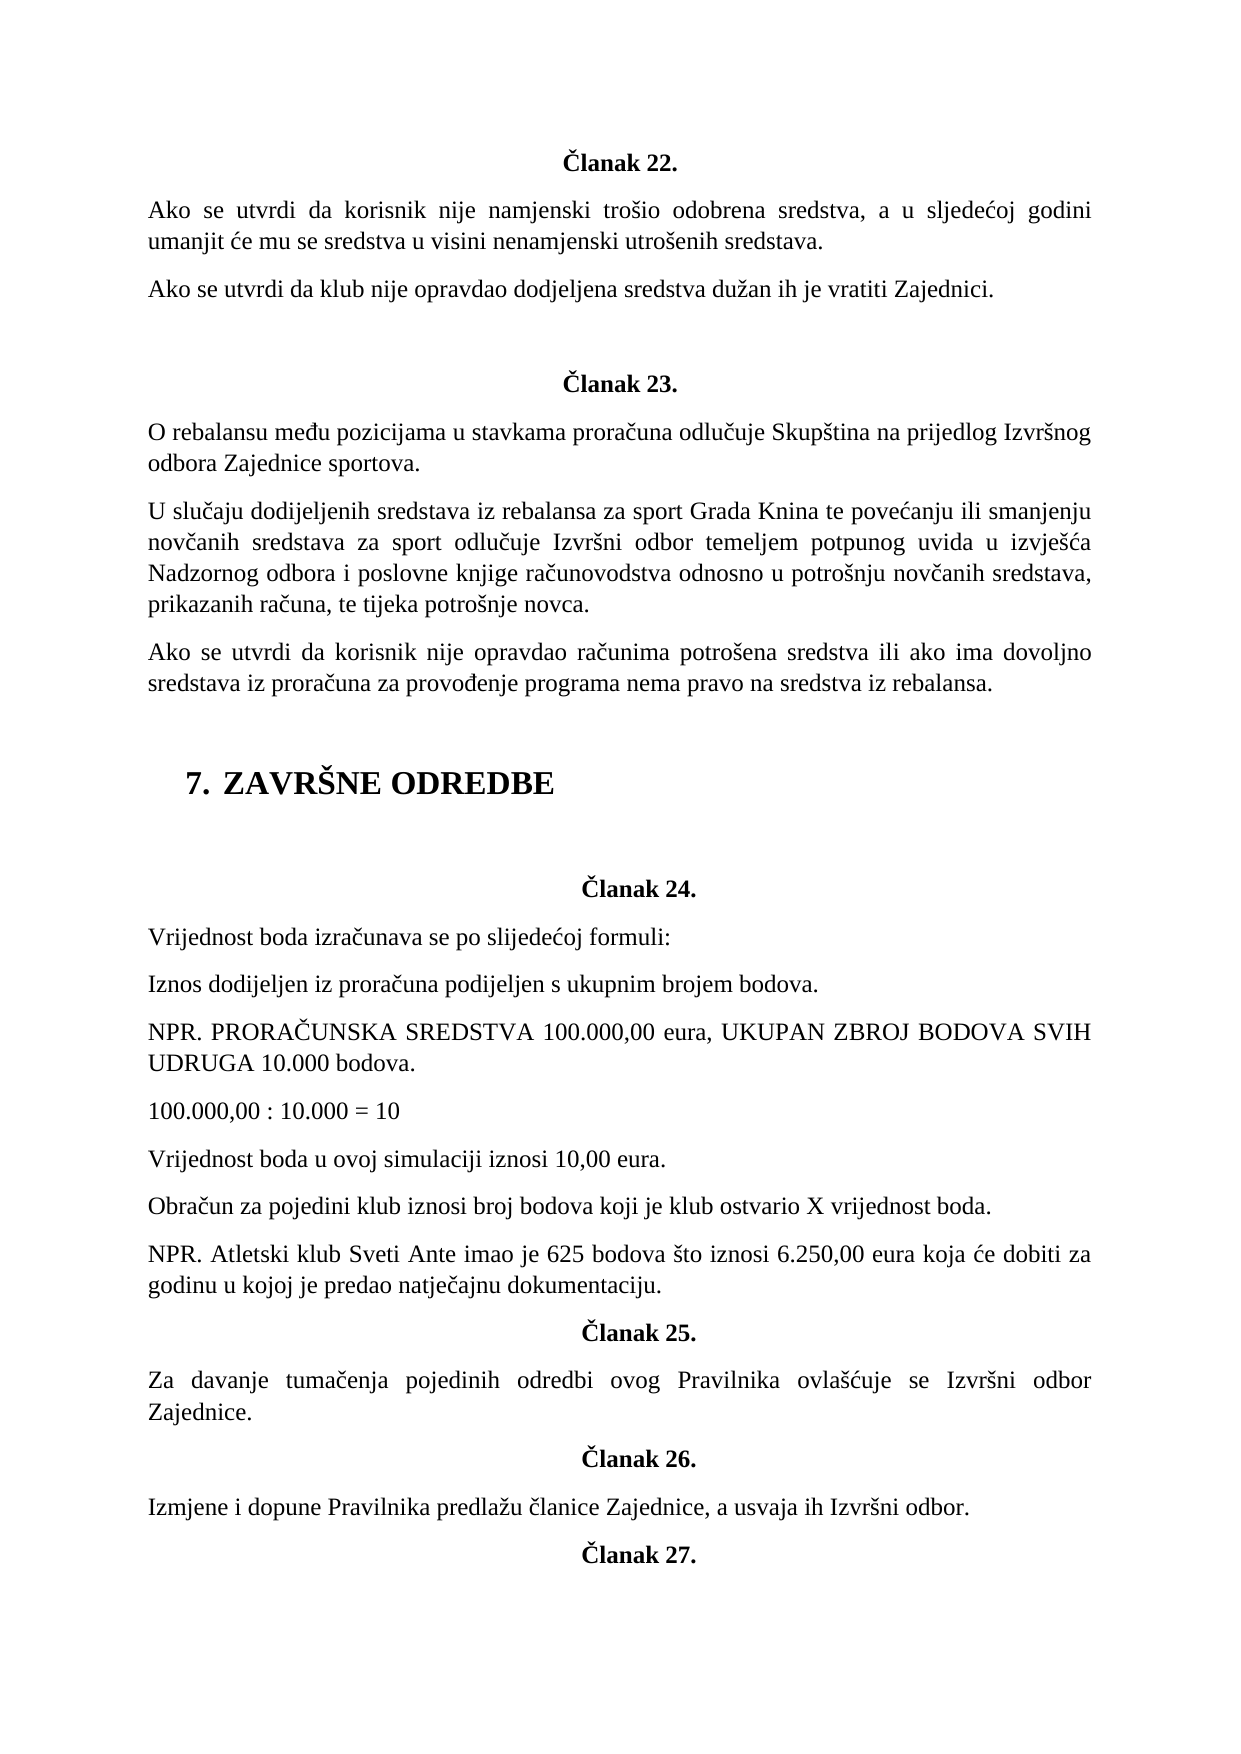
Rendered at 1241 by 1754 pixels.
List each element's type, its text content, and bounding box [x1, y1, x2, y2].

text Izmjene i dopune Pravilnika predlažu članice Zajednice, a usvaja ih Izvršni odbor. [148, 1492, 1093, 1521]
text Vrijednost boda izračunava se po slijedećoj formuli: [148, 922, 1093, 951]
text Ako se utvrdi da korisnik nije opravdao računima potrošena sredstva ili ako ima dovoljno sredstava iz proračuna za provođenje programa nema pravo na sredstva iz rebalansa. [148, 637, 1093, 697]
text Ako se utvrdi da klub nije opravdao dodjeljena sredstva dužan ih je vratiti Zajednici. [148, 274, 1093, 303]
text Ako se utvrdi da korisnik nije namjenski trošio odobrena sredstva, a u sljedećoj godini umanjit će mu se sredstva u visini nenamjenski utrošenih sredstava. [148, 195, 1093, 255]
text Vrijednost boda u ovoj simulaciji iznosi 10,00 eura. [148, 1144, 1093, 1172]
text NPR. PRORAČUNSKA SREDSTVA 100.000,00 eura, UKUPAN ZBROJ BODOVA SVIH UDRUGA 10.000 bodova. [148, 1017, 1093, 1077]
text NPR. Atletski klub Sveti Ante imao je 625 bodova što iznosi 6.250,00 eura koja će dobiti za godinu u kojoj je predao natječajnu dokumentaciju. [148, 1239, 1093, 1299]
text O rebalansu među pozicijama u stavkama proračuna odlučuje Skupština na prijedlog Izvršnog odbora Zajednice sportova. [148, 417, 1093, 477]
list ZAVRŠNE ODREDBE [185, 763, 1093, 802]
text 100.000,00 : 10.000 = 10 [148, 1096, 1093, 1125]
text Članak 23. [148, 369, 1093, 398]
text Obračun za pojedini klub iznosi broj bodova koji je klub ostvario X vrijednost boda. [148, 1191, 1093, 1220]
text Članak 24. [185, 874, 1093, 903]
text Članak 22. [148, 148, 1093, 176]
text Iznos dodijeljen iz proračuna podijeljen s ukupnim brojem bodova. [148, 969, 1093, 998]
text U slučaju dodijeljenih sredstava iz rebalansa za sport Grada Knina te povećanju ili smanjenju novčanih sredstava za sport odlučuje Izvršni odbor temeljem potpunog uvida u izvješća Nadzornog odbora i poslovne knjige računovodstva odnosno u potrošnju novčanih sredstava, prikazanih računa, te tijeka potrošnje novca. [148, 496, 1093, 618]
text Članak 26. [185, 1444, 1093, 1473]
text Članak 25. [185, 1318, 1093, 1347]
text Za davanje tumačenja pojedinih odredbi ovog Pravilnika ovlašćuje se Izvršni odbor Zajednice. [148, 1366, 1093, 1425]
text Članak 27. [185, 1540, 1093, 1568]
